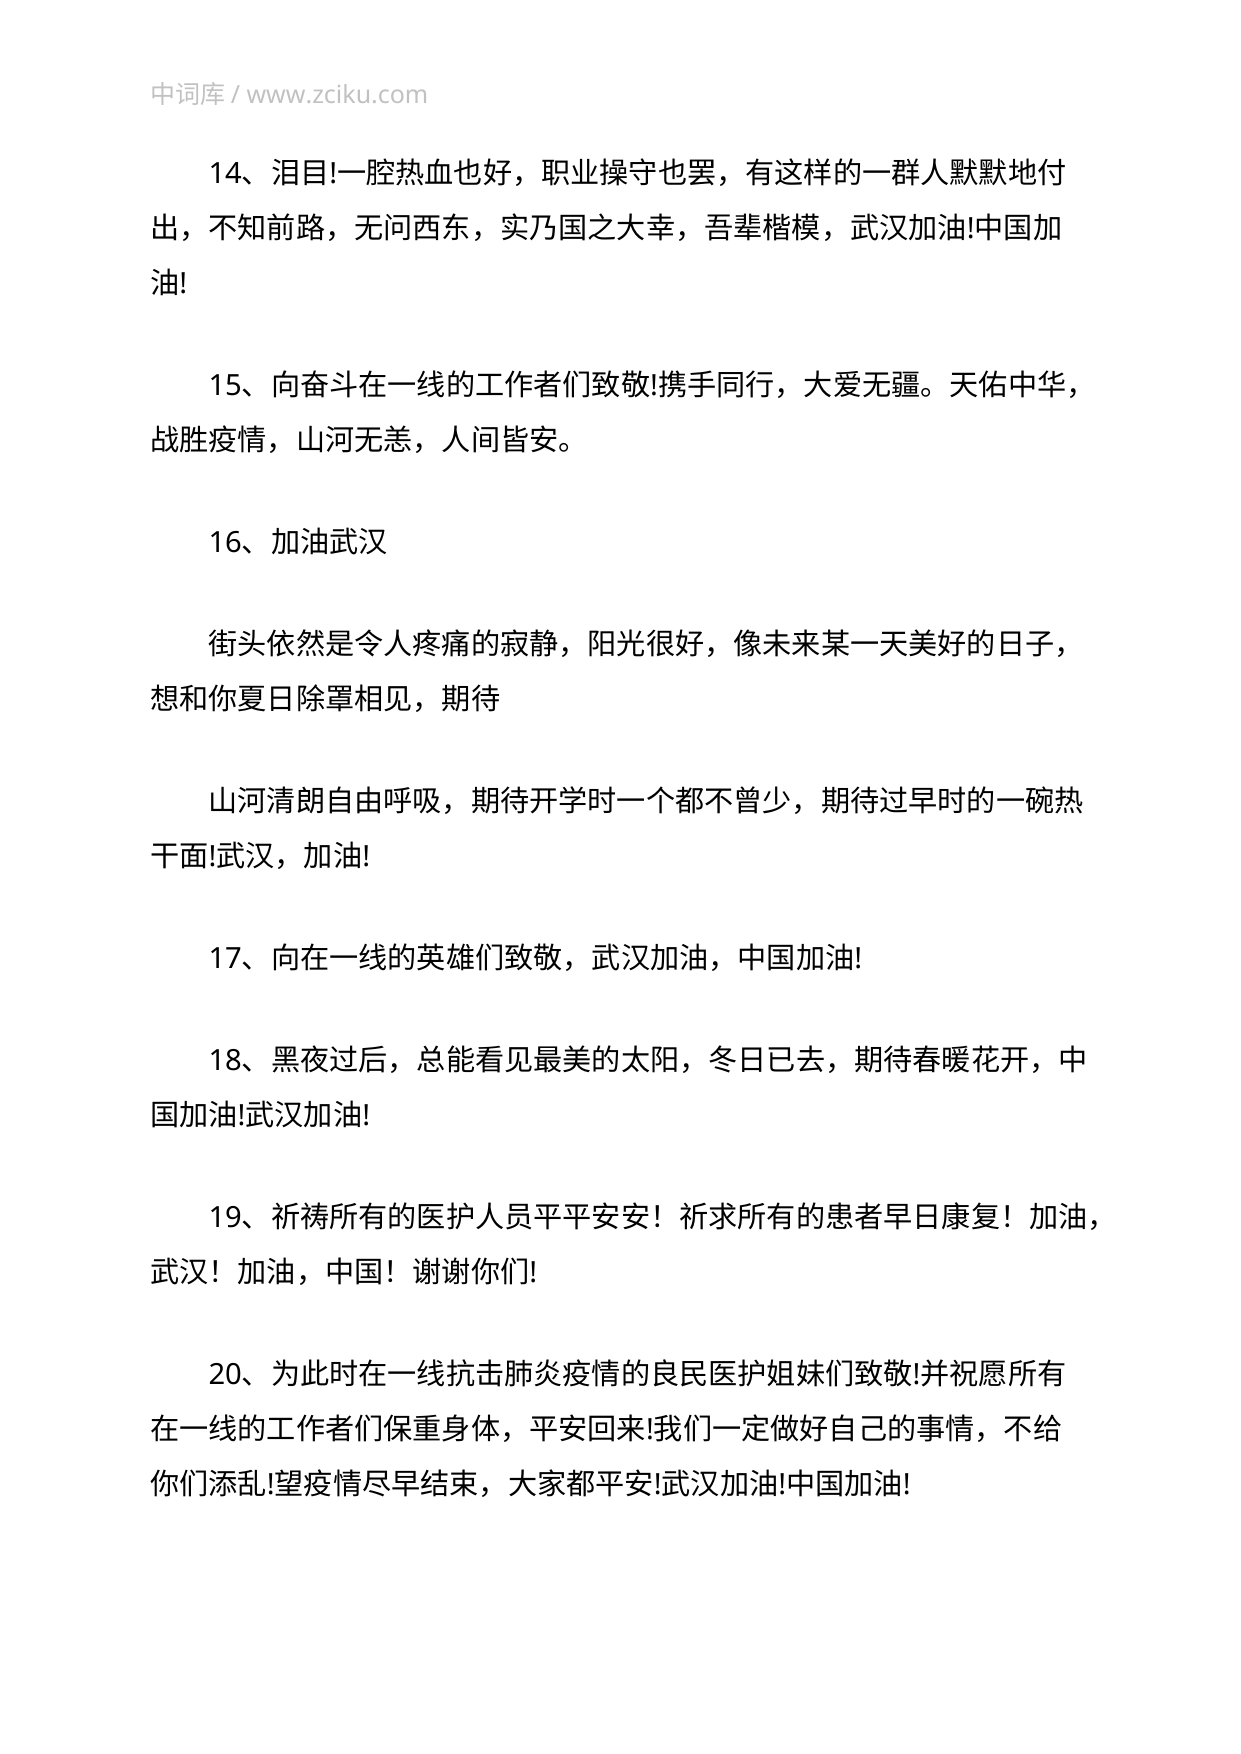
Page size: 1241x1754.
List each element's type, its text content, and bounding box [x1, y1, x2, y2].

text 16、加油武汉 [150, 519, 1090, 561]
text 18、黑夜过后，总能看见最美的太阳，冬日已去，期待春暖花开，中国加油!武汉加油! [150, 1036, 1090, 1134]
text 14、泪目!一腔热血也好，职业操守也罢，有这样的一群人默默地付出，不知前路，无问西东，实乃国之大幸，吾辈楷模，武汉加油!中国加油! [150, 150, 1090, 302]
text 17、向在一线的英雄们致敬，武汉加油，中国加油! [150, 934, 1090, 977]
text 20、为此时在一线抗击肺炎疫情的良民医护姐妹们致敬!并祝愿所有在一线的工作者们保重身体，平安回来!我们一定做好自己的事情，不给你们添乱!望疫情尽早结束，大家都平安!武汉加油!中国加油! [150, 1350, 1090, 1503]
text 山河清朗自由呼吸，期待开学时一个都不曾少，期待过早时的一碗热干面!武汉，加油! [150, 777, 1090, 875]
text 19、祈祷所有的医护人员平平安安！祈求所有的患者早日康复！加油，武汉！加油，中国！谢谢你们! [150, 1193, 1090, 1291]
text 15、向奋斗在一线的工作者们致敬!携手同行，大爱无疆。天佑中华，战胜疫情，山河无恙，人间皆安。 [150, 362, 1090, 459]
text 街头依然是令人疼痛的寂静，阳光很好，像未来某一天美好的日子，想和你夏日除罩相见，期待 [150, 621, 1090, 718]
